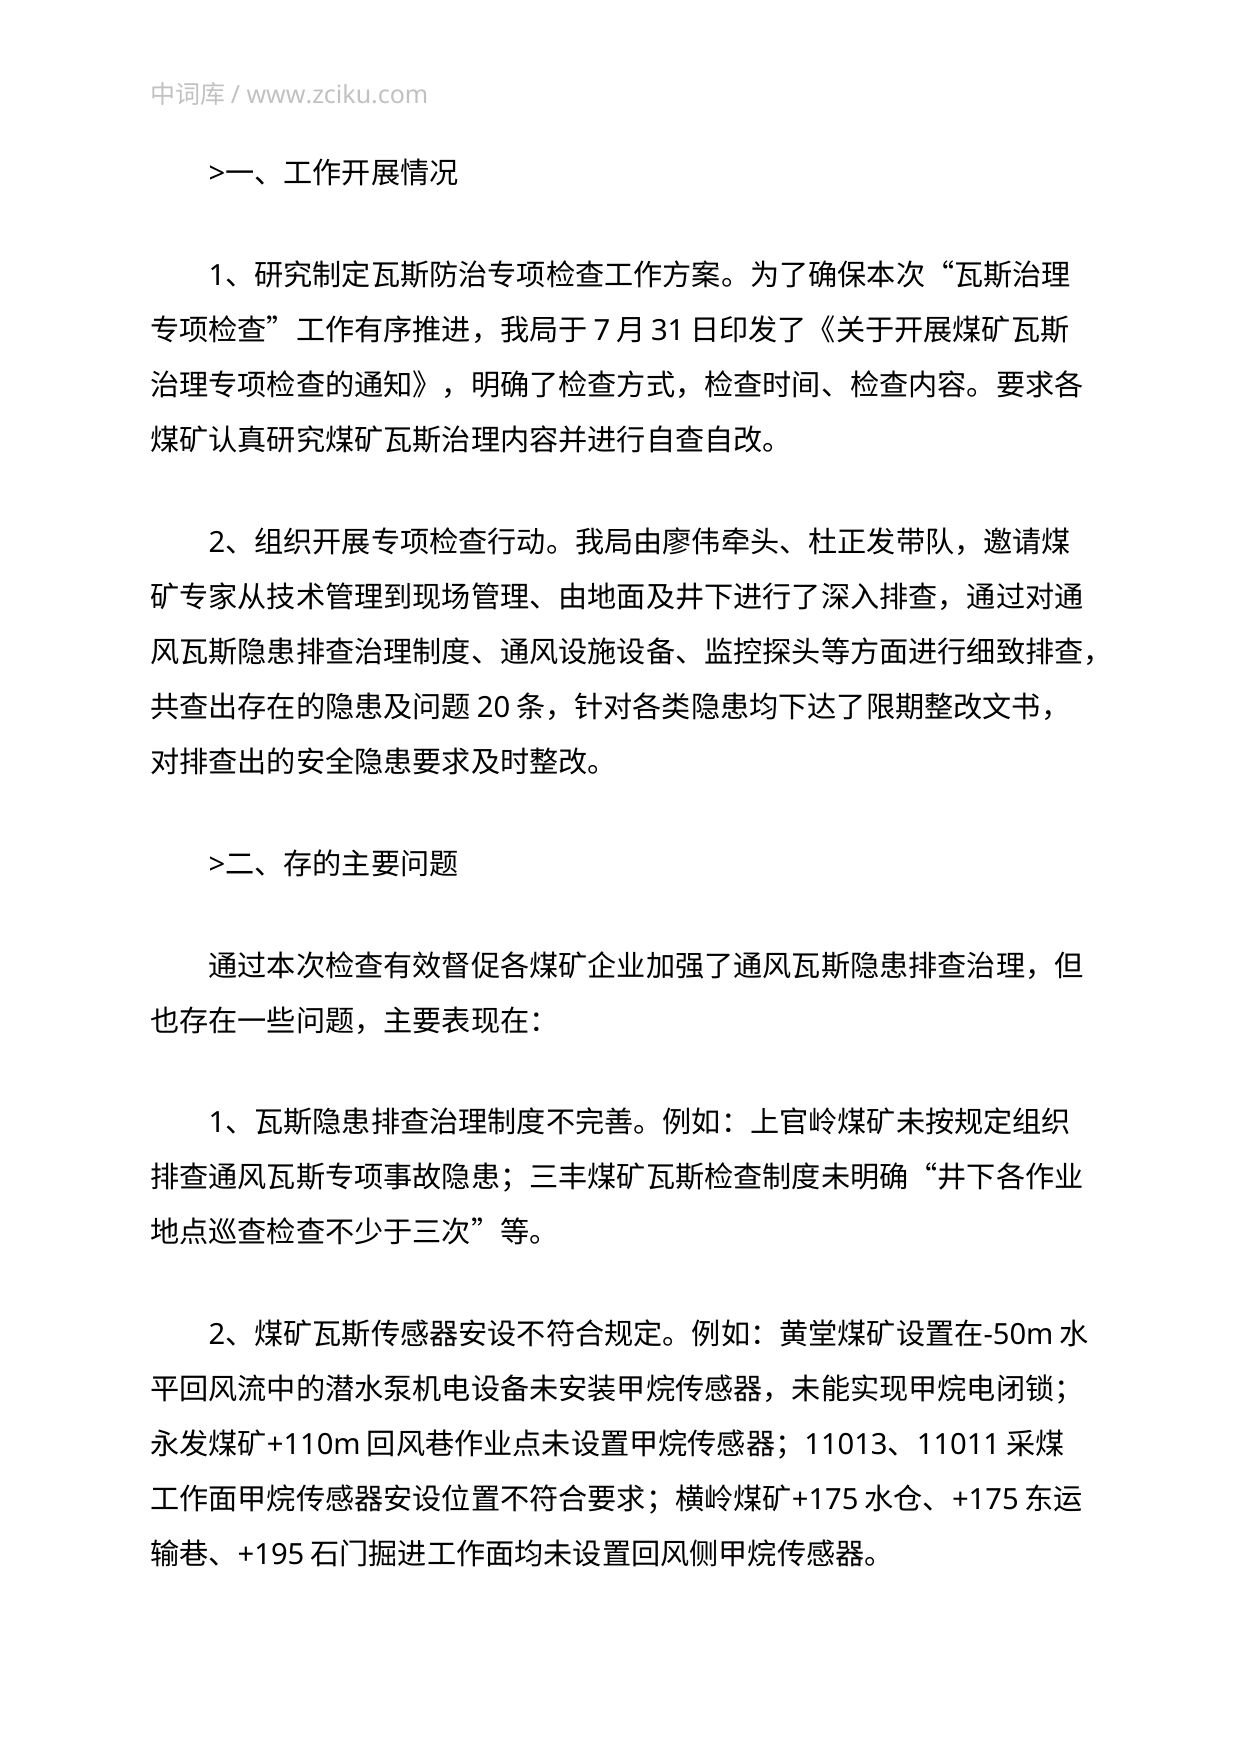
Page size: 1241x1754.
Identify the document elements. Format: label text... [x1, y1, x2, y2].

text 2、组织开展专项检查行动。我局由廖伟牵头、杜正发带队，邀请煤矿专家从技术管理到现场管理、由地面及井下进行了深入排查，通过对通风瓦斯隐患排查治理制度、通风设施设备、监控探头等方面进行细致排查，共查出存在的隐患及问题20条，针对各类隐患均下达了限期整改文书，对排查出的安全隐患要求及时整改。 [150, 519, 1090, 781]
text 1、瓦斯隐患排查治理制度不完善。例如：上官岭煤矿未按规定组织排查通风瓦斯专项事故隐患；三丰煤矿瓦斯检查制度未明确“井下各作业地点巡查检查不少于三次”等。 [150, 1099, 1090, 1251]
text 2、煤矿瓦斯传感器安设不符合规定。例如：黄堂煤矿设置在-50m水平回风流中的潜水泵机电设备未安装甲烷传感器，未能实现甲烷电闭锁；永发煤矿+110m回风巷作业点未设置甲烷传感器；11013、11011采煤工作面甲烷传感器安设位置不符合要求；横岭煤矿+175水仓、+175东运输巷、+195石门掘进工作面均未设置回风侧甲烷传感器。 [150, 1311, 1090, 1573]
text 1、研究制定瓦斯防治专项检查工作方案。为了确保本次“瓦斯治理专项检查”工作有序推进，我局于7月31日印发了《关于开展煤矿瓦斯治理专项检查的通知》，明确了检查方式，检查时间、检查内容。要求各煤矿认真研究煤矿瓦斯治理内容并进行自查自改。 [150, 252, 1090, 459]
text 通过本次检查有效督促各煤矿企业加强了通风瓦斯隐患排查治理，但也存在一些问题，主要表现在： [150, 942, 1090, 1039]
text >一、工作开展情况 [150, 150, 1090, 192]
text >二、存的主要问题 [150, 840, 1090, 883]
